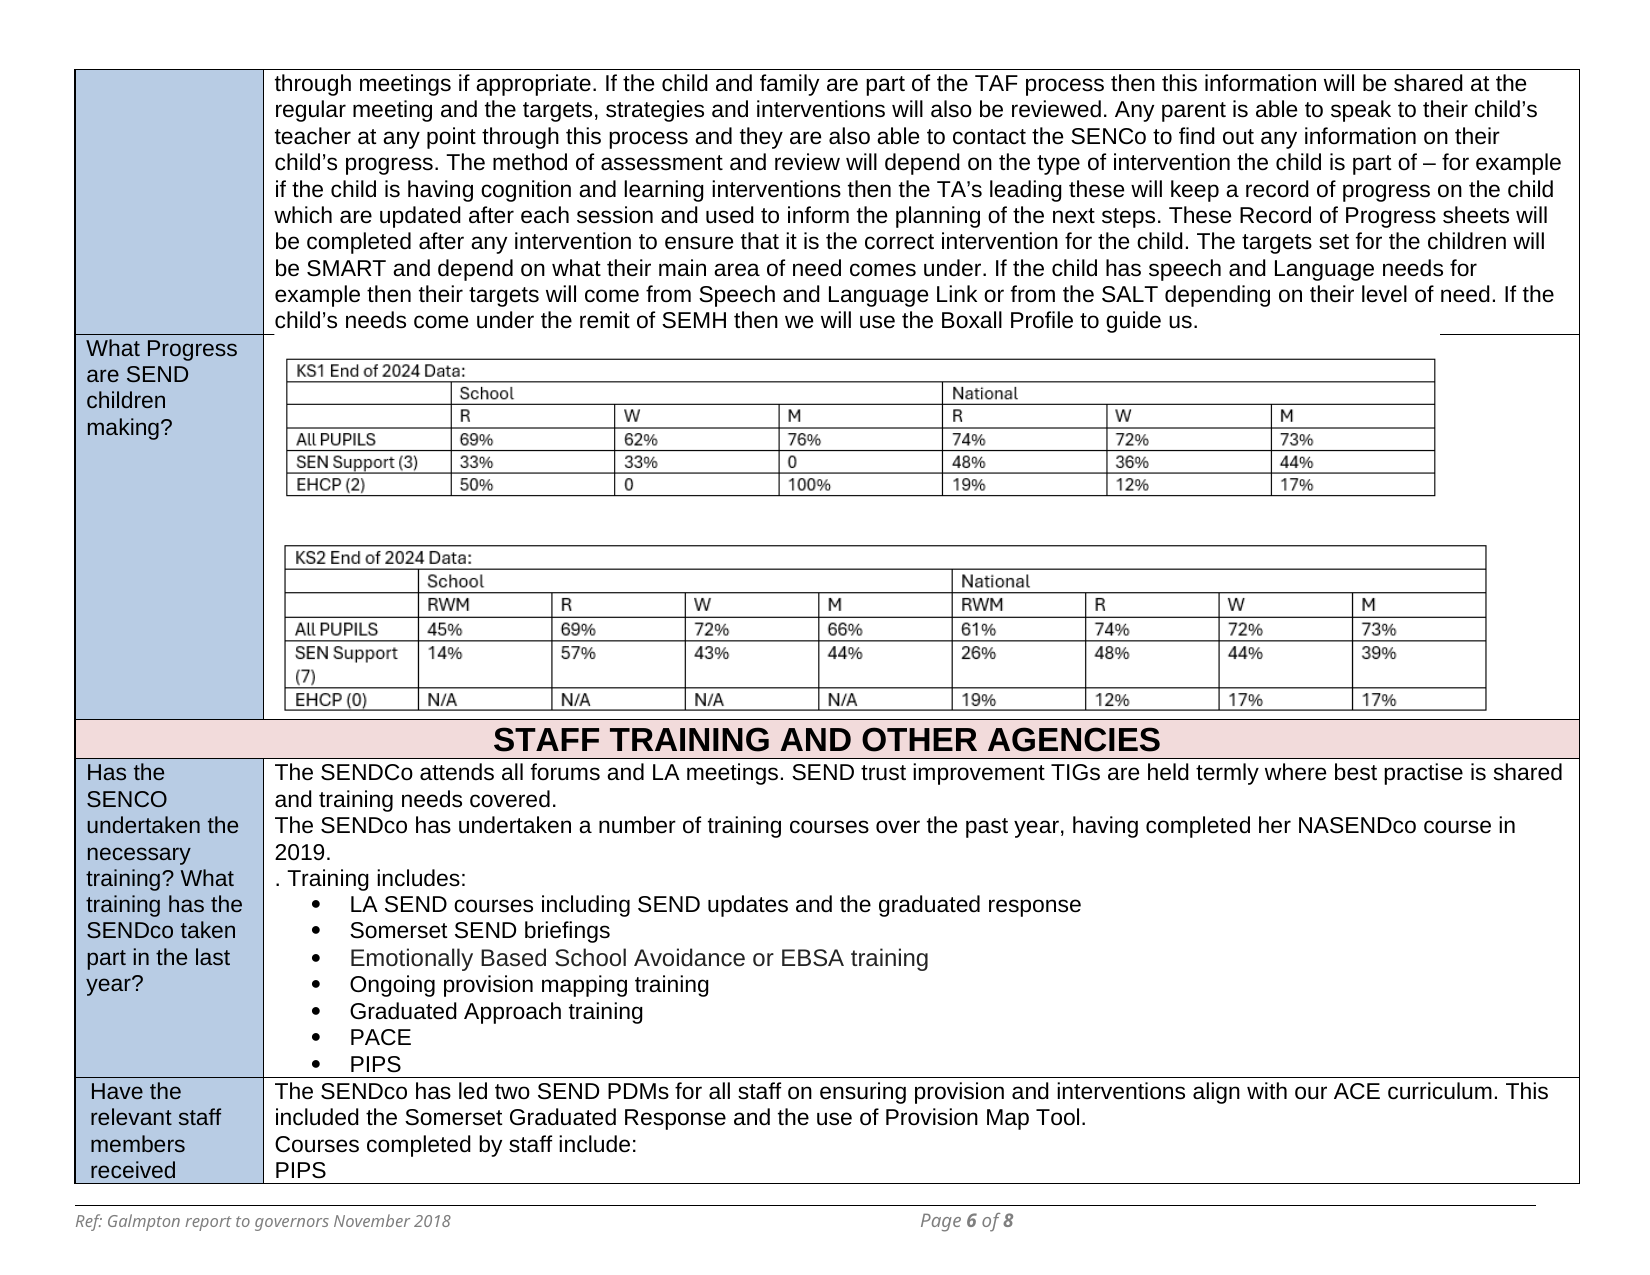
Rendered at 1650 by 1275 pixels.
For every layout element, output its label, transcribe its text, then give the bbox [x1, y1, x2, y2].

table_cell Has the SENCO undertaken the necessary training? What training has the SENDco taken part in the last year? [76, 759, 263, 1077]
table_cell STAFF TRAINING AND OTHER AGENCIES [76, 720, 1579, 758]
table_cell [76, 70, 263, 334]
table_cell The SENDCo attends all forums and LA meetings. SEND trust improvement TIGs are held termly where best practise is shared and training needs covered. The SENDco has undertaken a number of training courses over the past year, having completed her NASENDco course in 2019. . Training includes: LA SEND courses including SEND updates and the graduated response Somerset SEND briefings Emotionally Based School Avoidance or EBSA training Ongoing provision mapping training Graduated Approach training PACE PIPS [264, 759, 1579, 1077]
table_cell What Progress are SEND children making? [76, 335, 263, 719]
picture [274, 334, 1440, 512]
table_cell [264, 70, 1579, 334]
table_cell [264, 335, 1579, 719]
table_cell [264, 1078, 1579, 1183]
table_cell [76, 1078, 263, 1183]
picture [274, 537, 1496, 719]
